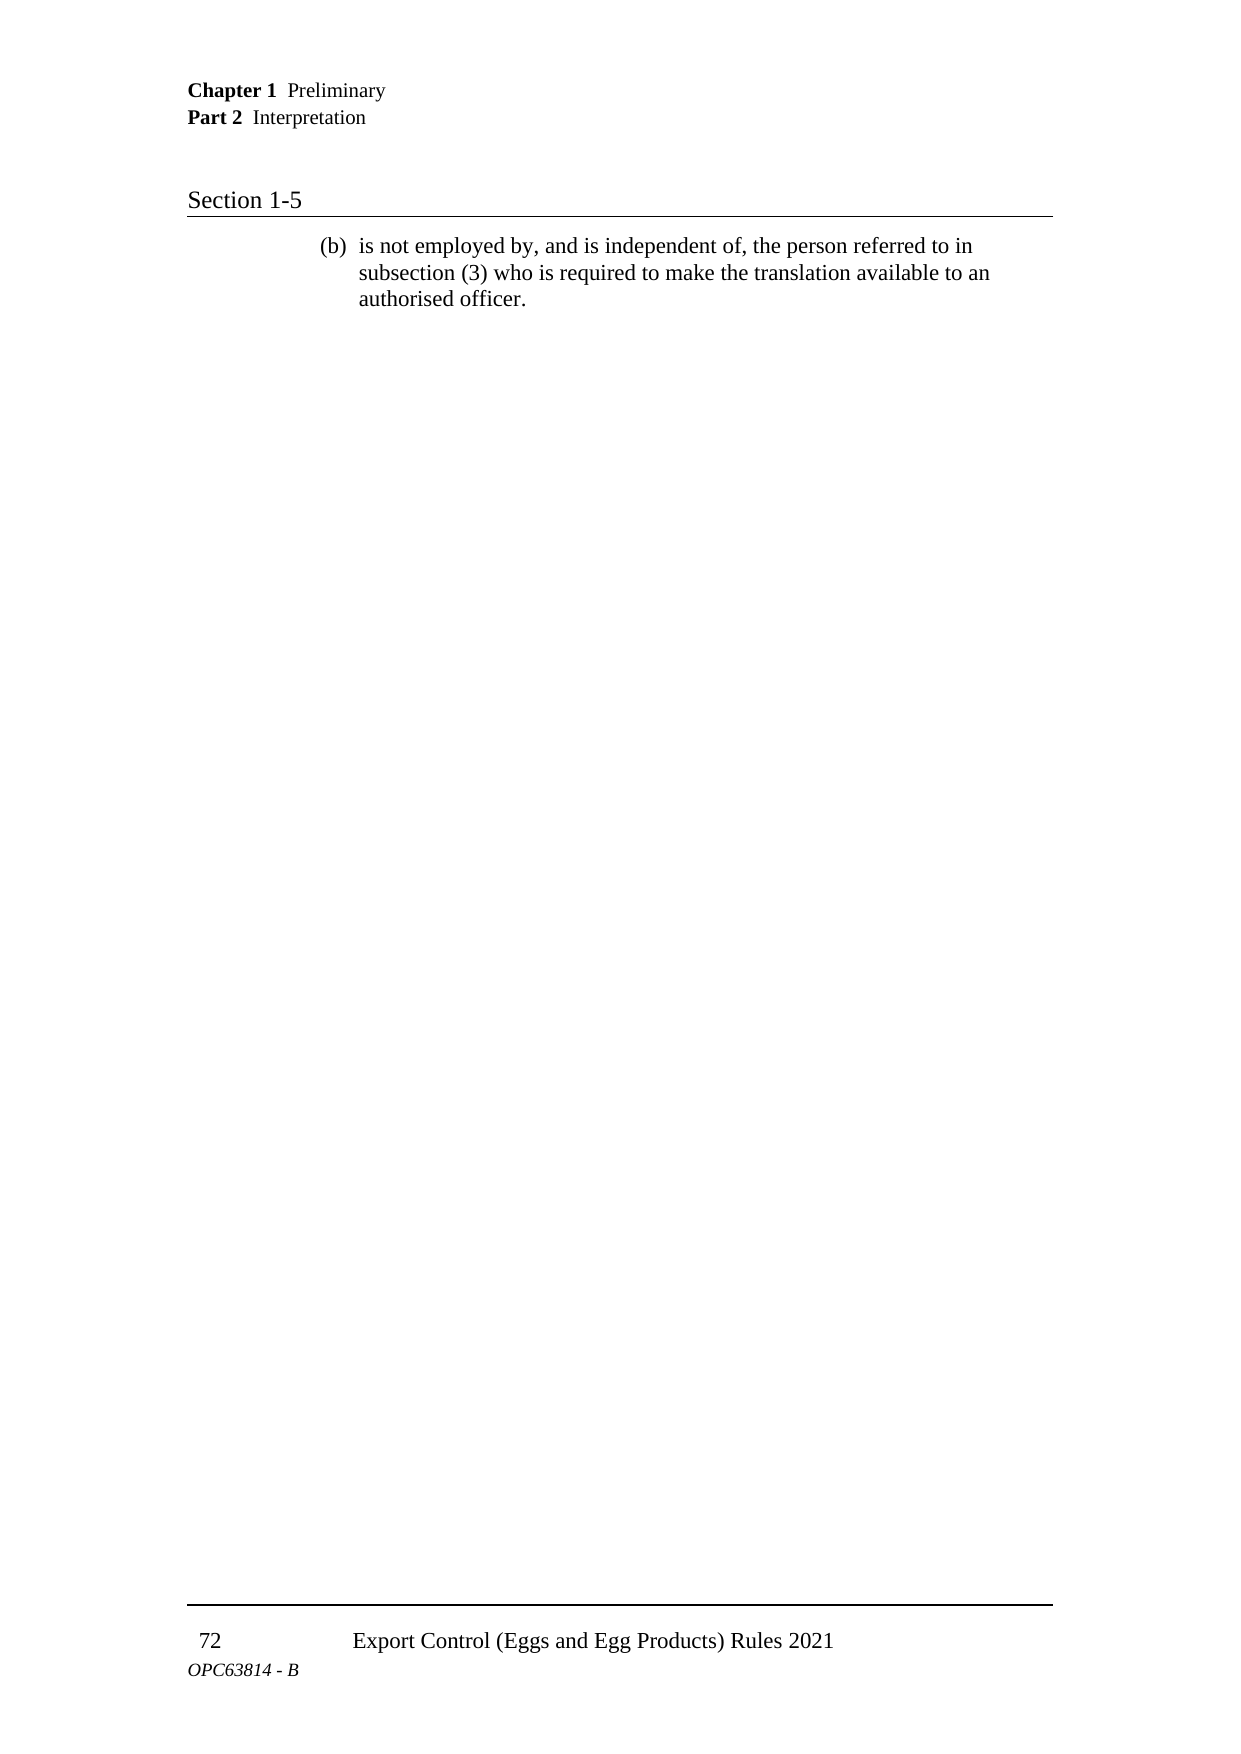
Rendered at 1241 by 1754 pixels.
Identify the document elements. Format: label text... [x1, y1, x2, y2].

text (b) is not employed by, and is independent of, the person referred to in subsection (3) who is required to make the translation available to an authorised officer. [187, 233, 1053, 312]
